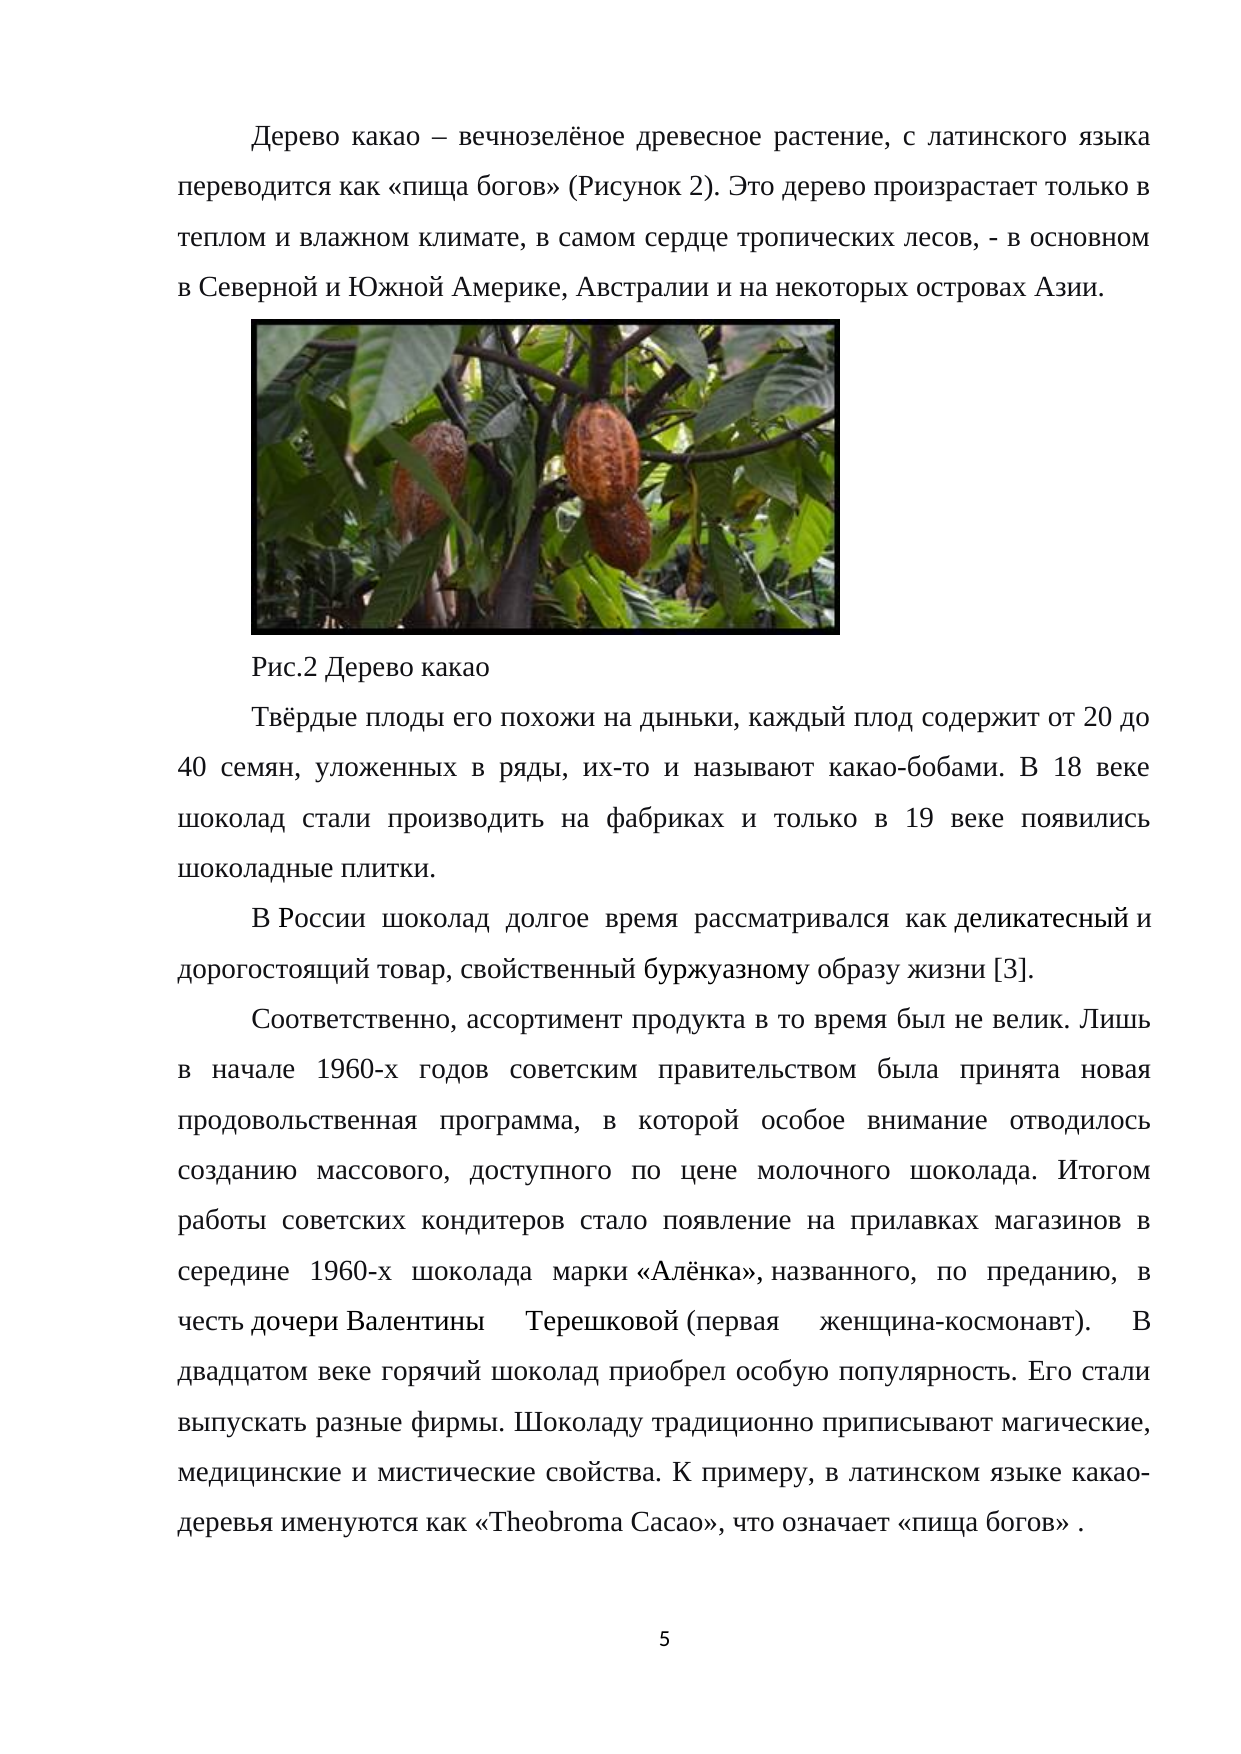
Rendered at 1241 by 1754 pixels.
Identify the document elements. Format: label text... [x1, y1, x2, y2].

text Твёрдые плоды его похожи на дыньки, каждый плод содержит от 20 до 40 семян, уложенных в ряды, их-то и называют какао-бобами. В 18 веке шоколад стали производить на фабриках и только в 19 веке появились шоколадные плитки. [177, 699, 1152, 884]
text В России шоколад долгое время рассматривался как деликатесный и дорогостоящий товар, свойственный буржуазному образу жизни [3]. [177, 901, 1152, 984]
text Дерево какао – вечнозелёное древесное растение, c латинского языка переводится как «пища богов» (Рисунок 2). Это дерево произрастает только в теплом и влажном климате, в самом сердце тропических лесов, - в основном в Северной и Южной Америке, Австралии и на некоторых островах Азии. [177, 118, 1152, 303]
text Рис.2 Дерево какао [177, 649, 1152, 682]
text Соответственно, ассортимент продукта в то время был не велик. Лишь в начале 1960-х годов советским правительством была принята новая продовольственная программа, в которой особое внимание отводилось созданию массового, доступного по цене молочного шоколада. Итогом работы советских кондитеров стало появление на прилавках магазинов в середине 1960-х шоколада марки «Алёнка», названного, по преданию, в честь дочери Валентины Терешковой (первая женщина-космонавт). В двадцатом веке горячий шоколад приобрел особую популярность. Его стали выпускать разные фирмы. Шоколаду традиционно приписывают магические, медицинские и мистические свойства. К примеру, в латинском языке какао-деревья именуются как «Theobroma Cacao», что означает «пища богов» . [177, 1001, 1152, 1538]
picture [251, 319, 840, 635]
